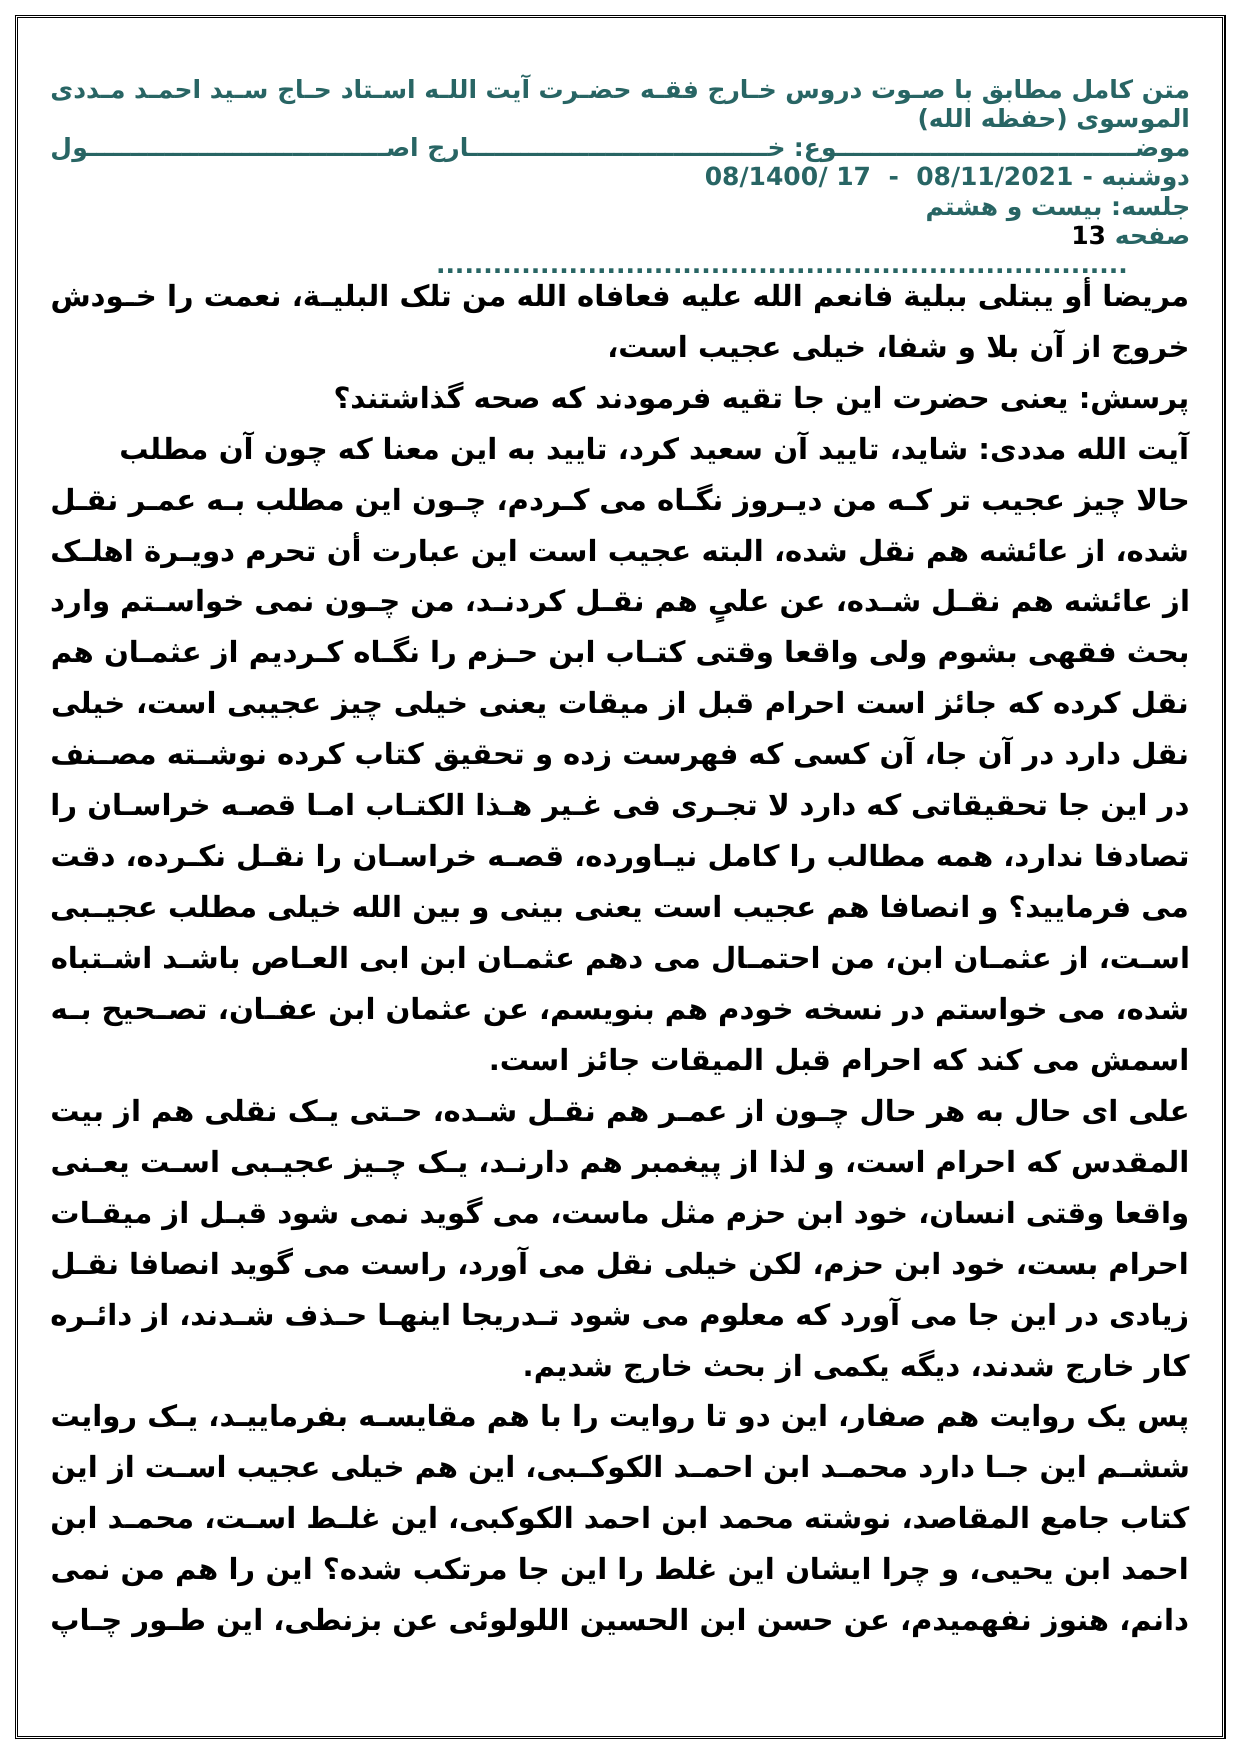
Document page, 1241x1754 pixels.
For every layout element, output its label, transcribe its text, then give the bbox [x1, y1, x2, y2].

text حالا چیز عجیب تر که من دیروز نگاه می کردم، چون این مطلب به عمر نقل شده، از عائشه هم نقل شده، البته عجیب است این عبارت أن تحرم دویرة اهلک از عائشه هم نقل شده، عن علیٍ هم نقل کردند، من چون نمی خواستم وارد بحث فقهی بشوم ولی واقعا وقتی کتاب ابن حزم را نگاه کردیم از عثمان هم نقل کرده که جائز است احرام قبل از میقات یعنی خیلی چیز عجیبی است، خیلی نقل دارد در آن جا، آن کسی که فهرست زده و تحقیق کتاب کرده نوشته مصنف در این جا تحقیقاتی که دارد لا تجری فی غیر هذا الکتاب اما قصه خراسان را تصادفا ندارد، همه مطالب را کامل نیاورده، قصه خراسان را نقل نکرده، دقت می فرمایید؟ و انصافا هم عجیب است یعنی بینی و بین الله خیلی مطلب عجیبی است، از عثمان ابن، من احتمال می دهم عثمان ابن ابی العاص باشد اشتباه شده، می خواستم در نسخه خودم هم بنویسم، عن عثمان ابن عفان، تصحیح به اسمش می کند که احرام قبل المیقات جائز است. [50, 483, 1190, 1077]
text علی ای حال به هر حال چون از عمر هم نقل شده، حتی یک نقلی هم از بیت المقدس که احرام است، و لذا از پیغمبر هم دارند، یک چیز عجیبی است یعنی واقعا وقتی انسان، خود ابن حزم مثل ماست، می گوید نمی شود قبل از میقات احرام بست، خود ابن حزم، لکن خیلی نقل می آورد، راست می گوید انصافا نقل زیادی در این جا می آورد که معلوم می شود تدریجا اینها حذف شدند، از دائره کار خارج شدند، دیگه یکمی از بحث خارج شدیم. [50, 1094, 1190, 1383]
text آیت الله مددی: شاید، تایید آن سعید کرد، تایید به این معنا که چون آن مطلب [50, 432, 1190, 466]
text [50, 1400, 1190, 1637]
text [50, 279, 1190, 364]
text پرسش: یعنی حضرت این جا تقیه فرمودند که صحه گذاشتند؟ [50, 381, 1190, 415]
